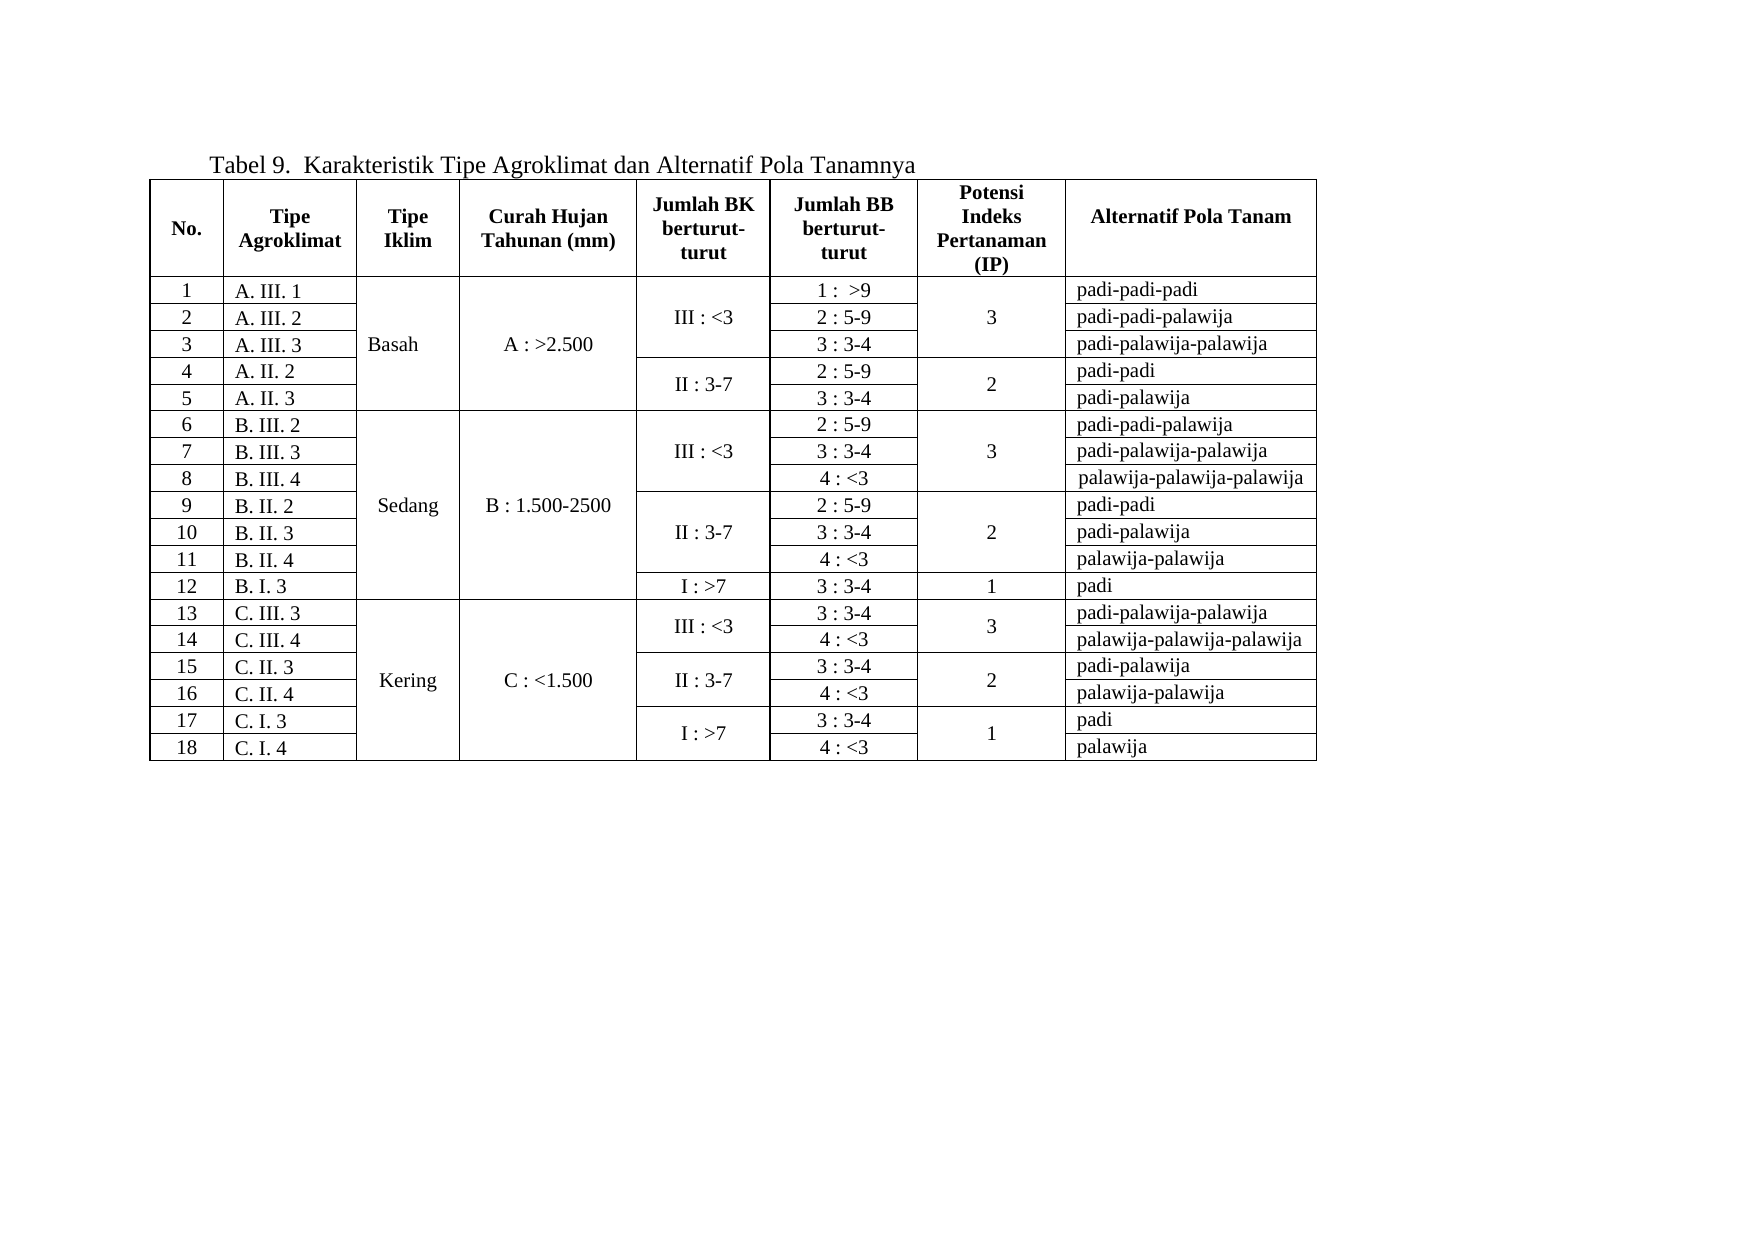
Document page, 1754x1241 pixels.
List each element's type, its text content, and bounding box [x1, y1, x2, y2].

table_cell 16 [151, 680, 223, 706]
table_cell II : 3-7 [637, 653, 769, 706]
table_cell 3 : 3-4 [771, 653, 917, 679]
table_cell 3 : 3-4 [771, 385, 917, 410]
table_cell B. III. 4 [224, 465, 356, 491]
table_cell C. II. 3 [224, 653, 356, 679]
table_cell B. II. 4 [224, 546, 356, 572]
table_cell B. III. 2 [224, 411, 356, 437]
table_cell 4 : <3 [771, 734, 917, 760]
table_cell 9 [151, 492, 223, 518]
table_cell 4 [151, 358, 223, 383]
table_cell 3 : 3-4 [771, 600, 917, 625]
table_cell padi-palawija-palawija [1066, 600, 1316, 625]
table_cell 2 [918, 358, 1065, 410]
table_header Tipe Agroklimat [224, 180, 356, 276]
table_cell 3 : 3-4 [771, 707, 917, 733]
table_cell B. I. 3 [224, 573, 356, 598]
table_cell C. II. 4 [224, 680, 356, 706]
table_cell padi-padi [1066, 358, 1316, 383]
table_cell 11 [151, 546, 223, 572]
table_cell 1 [918, 707, 1065, 760]
table_cell padi-padi-palawija [1066, 304, 1316, 330]
table_cell padi-padi-palawija [1066, 411, 1316, 437]
table_cell 3 : 3-4 [771, 438, 917, 464]
table_cell C. III. 3 [224, 600, 356, 625]
table_cell padi-palawija-palawija [1066, 438, 1316, 464]
table_cell 4 : <3 [771, 546, 917, 572]
table_cell 1 [918, 573, 1065, 598]
table_cell C. I. 3 [224, 707, 356, 733]
table_cell B. III. 3 [224, 438, 356, 464]
table_cell 2 : 5-9 [771, 304, 917, 330]
table_header Jumlah BB berturut-turut [771, 180, 917, 276]
table_cell palawija-palawija-palawija [1066, 465, 1316, 491]
table_cell 2 [918, 492, 1065, 572]
table_cell 3 [918, 600, 1065, 652]
table_cell 5 [151, 385, 223, 410]
table_cell C. III. 4 [224, 626, 356, 652]
table_cell 10 [151, 519, 223, 545]
table_cell padi-palawija-palawija [1066, 331, 1316, 357]
table_header Potensi Indeks Pertanaman (IP) [918, 180, 1065, 276]
table_cell 13 [151, 600, 223, 625]
table_cell 3 : 3-4 [771, 519, 917, 545]
table_cell A : >2.500 [460, 277, 636, 410]
table_cell 15 [151, 653, 223, 679]
table_cell padi-padi [1066, 492, 1316, 518]
table_cell 18 [151, 734, 223, 760]
table_cell 2 [151, 304, 223, 330]
table_cell II : 3-7 [637, 492, 769, 572]
table_cell palawija-palawija [1066, 680, 1316, 706]
table_cell B : 1.500-2500 [460, 411, 636, 598]
table_cell padi [1066, 573, 1316, 598]
table_header Tipe Iklim [357, 180, 459, 276]
table_cell 1 [151, 277, 223, 303]
table_cell A. II. 2 [224, 358, 356, 383]
table_cell palawija-palawija-palawija [1066, 626, 1316, 652]
table_cell 2 : 5-9 [771, 411, 917, 437]
table_cell 12 [151, 573, 223, 598]
table_cell Basah [357, 277, 459, 410]
table_cell 3 : 3-4 [771, 331, 917, 357]
table_cell III : <3 [637, 411, 769, 491]
table_cell 2 [918, 653, 1065, 706]
table_cell 3 [918, 411, 1065, 491]
table_cell padi [1066, 707, 1316, 733]
table_cell A. III. 1 [224, 277, 356, 303]
table_cell A. II. 3 [224, 385, 356, 410]
table_cell B. II. 2 [224, 492, 356, 518]
table_cell C. I. 4 [224, 734, 356, 760]
table_cell 4 : <3 [771, 626, 917, 652]
table_cell palawija [1066, 734, 1316, 760]
table_header No. [151, 180, 223, 276]
table_header Curah Hujan Tahunan (mm) [460, 180, 636, 276]
table_header Jumlah BK berturut-turut [637, 180, 769, 276]
table_cell Sedang [357, 411, 459, 598]
table_cell III : <3 [637, 277, 769, 357]
table_cell 3 [918, 277, 1065, 357]
table_cell A. III. 2 [224, 304, 356, 330]
table_cell padi-palawija [1066, 519, 1316, 545]
table_cell I : >7 [637, 707, 769, 760]
table_cell 2 : 5-9 [771, 492, 917, 518]
table_cell 8 [151, 465, 223, 491]
table_cell 7 [151, 438, 223, 464]
table_cell 1 : >9 [771, 277, 917, 303]
text Tabel 9. Karakteristik Tipe Agroklimat dan Alternatif Pola Tanamnya [150, 150, 1604, 179]
table_cell 4 : <3 [771, 680, 917, 706]
table_cell III : <3 [637, 600, 769, 652]
table_header Alternatif Pola Tanam [1066, 180, 1316, 276]
table_cell palawija-palawija [1066, 546, 1316, 572]
table_cell padi-padi-padi [1066, 277, 1316, 303]
table_cell A. III. 3 [224, 331, 356, 357]
table_cell 2 : 5-9 [771, 358, 917, 383]
table_cell 3 [151, 331, 223, 357]
table_cell 6 [151, 411, 223, 437]
table_cell 3 : 3-4 [771, 573, 917, 598]
table_cell II : 3-7 [637, 358, 769, 410]
table_cell C : <1.500 [460, 600, 636, 760]
table_cell I : >7 [637, 573, 769, 598]
table_cell B. II. 3 [224, 519, 356, 545]
table_cell Kering [357, 600, 459, 760]
table_cell padi-palawija [1066, 653, 1316, 679]
table_cell 14 [151, 626, 223, 652]
table_cell 4 : <3 [771, 465, 917, 491]
table_cell 17 [151, 707, 223, 733]
table_cell padi-palawija [1066, 385, 1316, 410]
